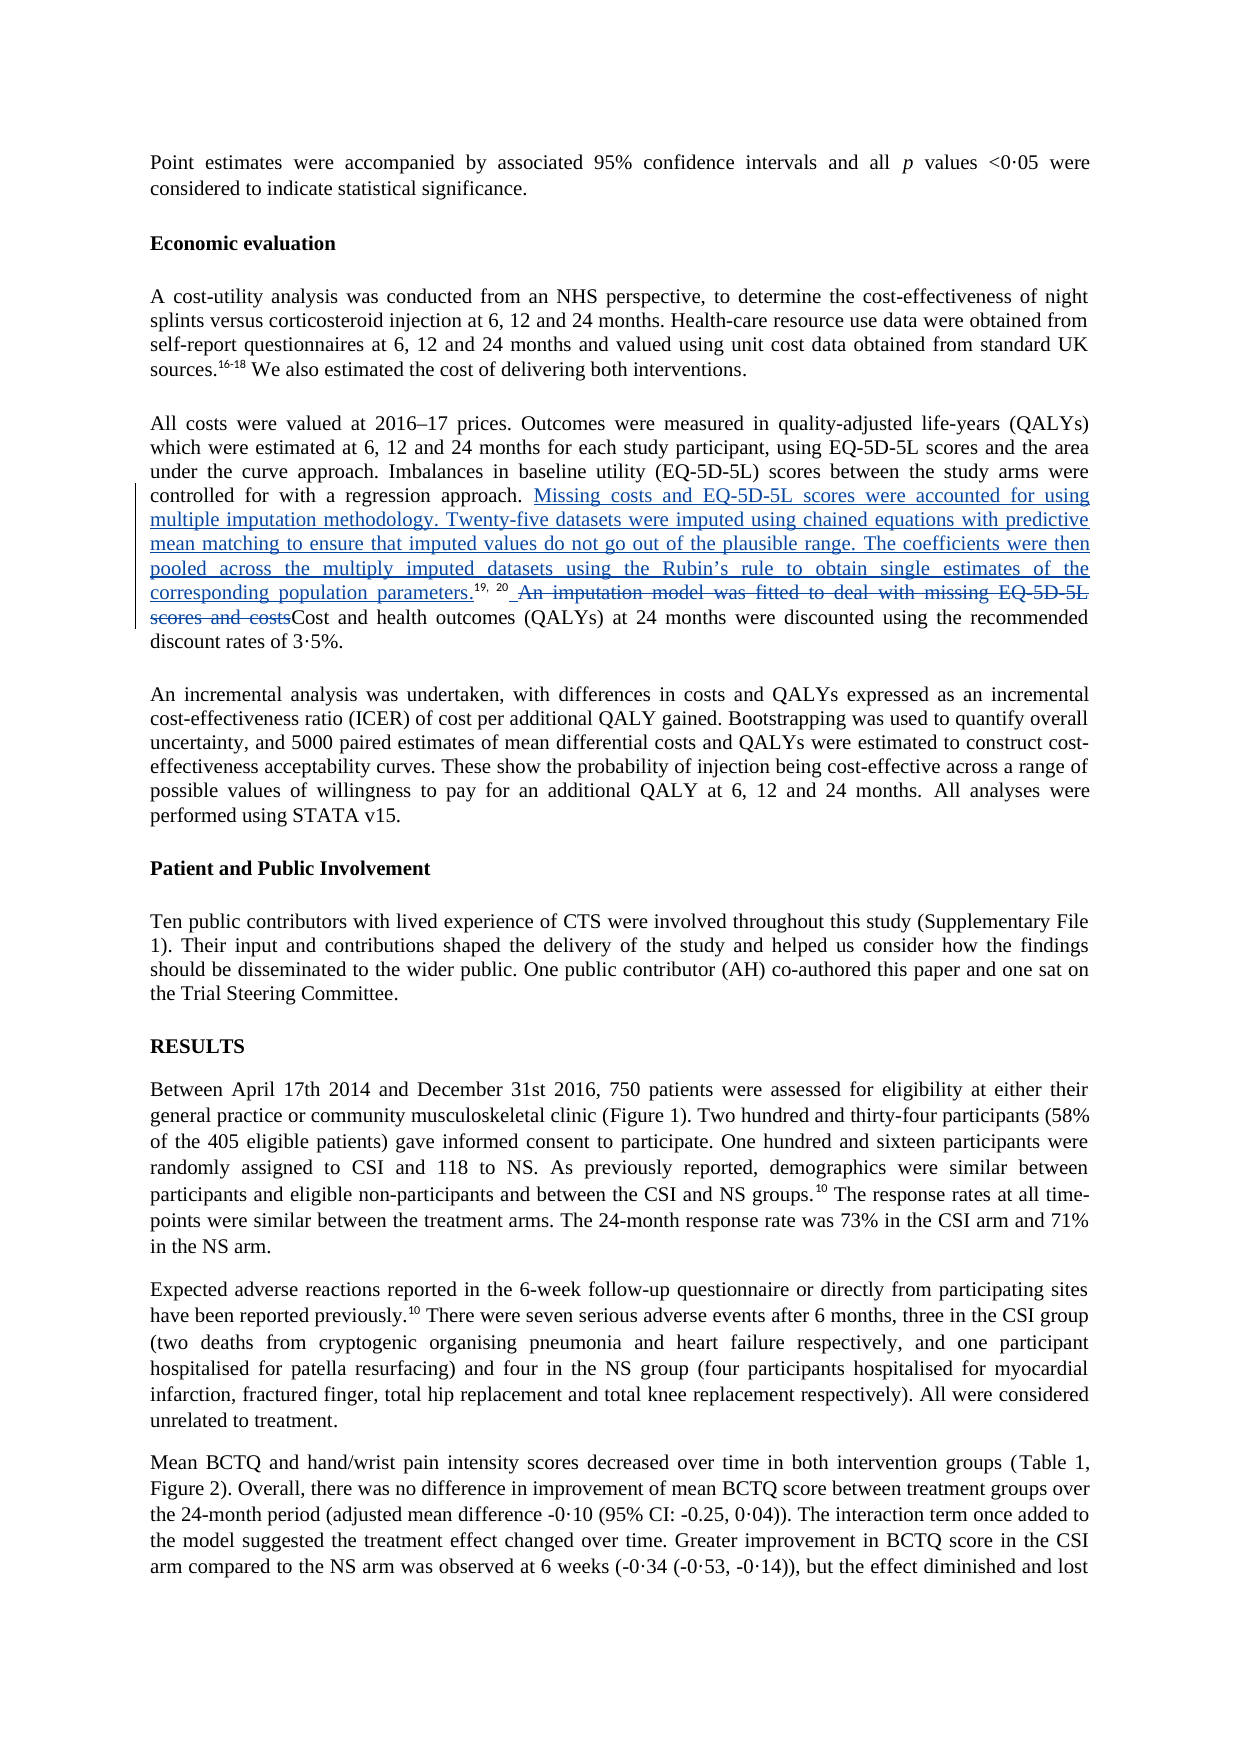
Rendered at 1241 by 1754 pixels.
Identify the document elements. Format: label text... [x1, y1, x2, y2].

text Point estimates were accompanied by associated 95% confidence intervals and all p values <0·05 were considered to indicate statistical significance. [150, 150, 1090, 200]
text All costs were valued at 2016–17 prices. Outcomes were measured in quality-adjusted life-years (QALYs) which were estimated at 6, 12 and 24 months for each study participant, using EQ-5D-5L scores and the area under the curve approach. Imbalances in baseline utility (EQ-5D-5L) scores between the study arms were controlled for with a regression approach. Cost and health outcomes (QALYs) at 24 months were discounted using the recommended discount rates of 3·5%. [150, 411, 1090, 528]
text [150, 1450, 1090, 1578]
text A cost-utility analysis was conducted from an NHS perspective, to determine the cost-effectiveness of night splints versus corticosteroid injection at 6, 12 and 24 months. Health-care resource use data were obtained from self-report questionnaires at 6, 12 and 24 months and valued using unit cost data obtained from standard UK sources. We also estimated the cost of delivering both interventions. [150, 284, 1090, 382]
text Economic evaluation [150, 231, 1090, 255]
text All costs were valued at 2016–17 prices. Outcomes were measured in quality-adjusted life-years (QALYs) which were estimated at 6, 12 and 24 months for each study participant, using EQ-5D-5L scores and the area under the curve approach. Imbalances in baseline utility (EQ-5D-5L) scores between the study arms were controlled for with a regression approach. Cost and health outcomes (QALYs) at 24 months were discounted using the recommended discount rates of 3·5%. [150, 578, 1090, 653]
text Patient and Public Involvement [150, 856, 1090, 880]
text Ten public contributors with lived experience of CTS were involved throughout this study (Supplementary File 1). Their input and contributions shaped the delivery of the study and helped us consider how the findings should be disseminated to the wider public. One public contributor (AH) co-authored this paper and one sat on the Trial Steering Committee. [150, 909, 1090, 1005]
text An incremental analysis was undertaken, with differences in costs and QALYs expressed as an incremental cost-effectiveness ratio (ICER) of cost per additional QALY gained. Bootstrapping was used to quantify overall uncertainty, and 5000 paired estimates of mean differential costs and QALYs were estimated to construct cost-effectiveness acceptability curves. These show the probability of injection being cost-effective across a range of possible values of willingness to pay for an additional QALY at 6, 12 and 24 months. All analyses were performed using STATA v15. [150, 682, 1090, 827]
text Expected adverse reactions reported in the 6-week follow-up questionnaire or directly from participating sites have been reported previously. There were seven serious adverse events after 6 months, three in the CSI group (two deaths from cryptogenic organising pneumonia and heart failure respectively, and one participant hospitalised for patella resurfacing) and four in the NS group (four participants hospitalised for myocardial infarction, fractured finger, total hip replacement and total knee replacement respectively). All were considered unrelated to treatment. [150, 1277, 1090, 1432]
text RESULTS [150, 1034, 1090, 1058]
